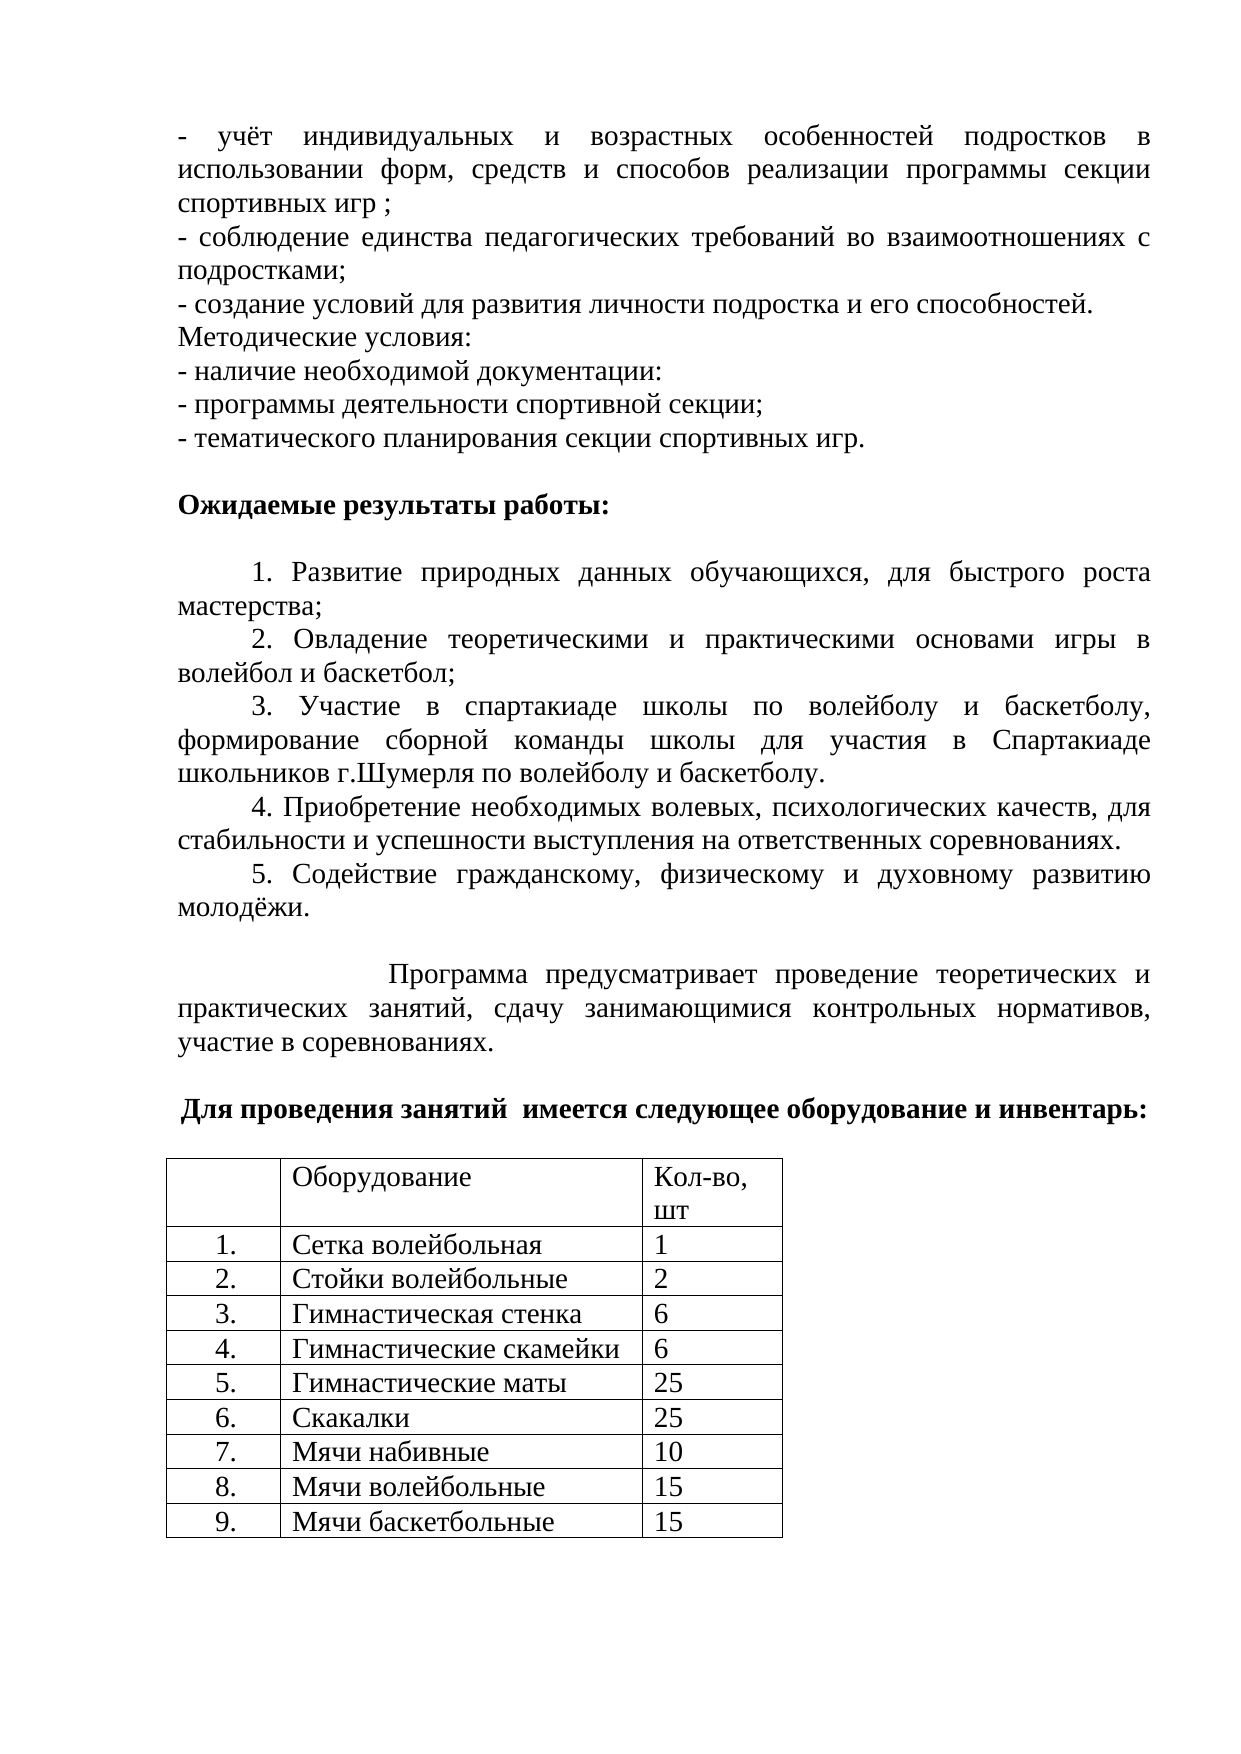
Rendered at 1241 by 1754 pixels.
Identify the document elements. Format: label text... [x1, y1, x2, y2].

table_cell Мячи волейбольные [281, 1469, 642, 1503]
text Программа предусматривает проведение теоретических и практических занятий, сдачу занимающимися контрольных нормативов, участие в соревнованиях. [177, 957, 1152, 1057]
table_cell 25 [643, 1365, 782, 1399]
table_cell Сетка волейбольная [281, 1227, 642, 1261]
table_header Оборудование [281, 1159, 642, 1226]
text - наличие необходимой документации: [177, 353, 1152, 386]
table_cell [167, 1262, 280, 1295]
text - программы деятельности спортивной секции; [177, 386, 1152, 420]
table_cell Гимнастическая стенка [281, 1296, 642, 1330]
table_cell [167, 1331, 280, 1364]
table_cell Мячи набивные [281, 1435, 642, 1468]
table_cell [167, 1469, 280, 1503]
text - тематического планирования секции спортивных игр. [177, 420, 1152, 453]
text 1. Развитие природных данных обучающихся, для быстрого роста мастерства; [177, 554, 1152, 621]
table_cell 15 [643, 1469, 782, 1503]
table_cell [167, 1504, 280, 1537]
text 2. Овладение теоретическими и практическими основами игры в волейбол и баскетбол; [177, 621, 1152, 688]
table_cell Мячи баскетбольные [281, 1504, 642, 1537]
table_cell Гимнастические скамейки [281, 1331, 642, 1364]
table_cell [167, 1365, 280, 1399]
text 4. Приобретение необходимых волевых, психологических качеств, для стабильности и успешности выступления на ответственных соревнованиях. [177, 789, 1152, 856]
text - соблюдение единства педагогических требований во взаимоотношениях с подростками; [177, 219, 1152, 286]
table_header Кол-во, шт [643, 1159, 782, 1226]
table_cell [167, 1400, 280, 1433]
text Для проведения занятий имеется следующее оборудование и инвентарь: [177, 1091, 1152, 1124]
table_cell 15 [643, 1504, 782, 1537]
table_cell [167, 1296, 280, 1330]
text Ожидаемые результаты работы: [177, 487, 1152, 521]
table_cell [167, 1227, 280, 1261]
table_cell Скакалки [281, 1400, 642, 1433]
table_header [167, 1159, 280, 1226]
table_cell 6 [643, 1331, 782, 1364]
table_cell 6 [643, 1296, 782, 1330]
text Методические условия: [177, 319, 1152, 353]
text - учёт индивидуальных и возрастных особенностей подростков в использовании форм, средств и способов реализации программы секции спортивных игр ; [177, 118, 1152, 219]
table_cell 10 [643, 1435, 782, 1468]
table_cell Гимнастические маты [281, 1365, 642, 1399]
text - создание условий для развития личности подростка и его способностей. [177, 286, 1152, 319]
text 5. Содействие гражданскому, физическому и духовному развитию молодёжи. [177, 856, 1152, 923]
table_cell Стойки волейбольные [281, 1262, 642, 1295]
table_cell [167, 1435, 280, 1468]
table_cell 25 [643, 1400, 782, 1433]
table_cell 1 [643, 1227, 782, 1261]
table_cell 2 [643, 1262, 782, 1295]
text 3. Участие в спартакиаде школы по волейболу и баскетболу, формирование сборной команды школы для участия в Спартакиаде школьников г.Шумерля по волейболу и баскетболу. [177, 688, 1152, 789]
